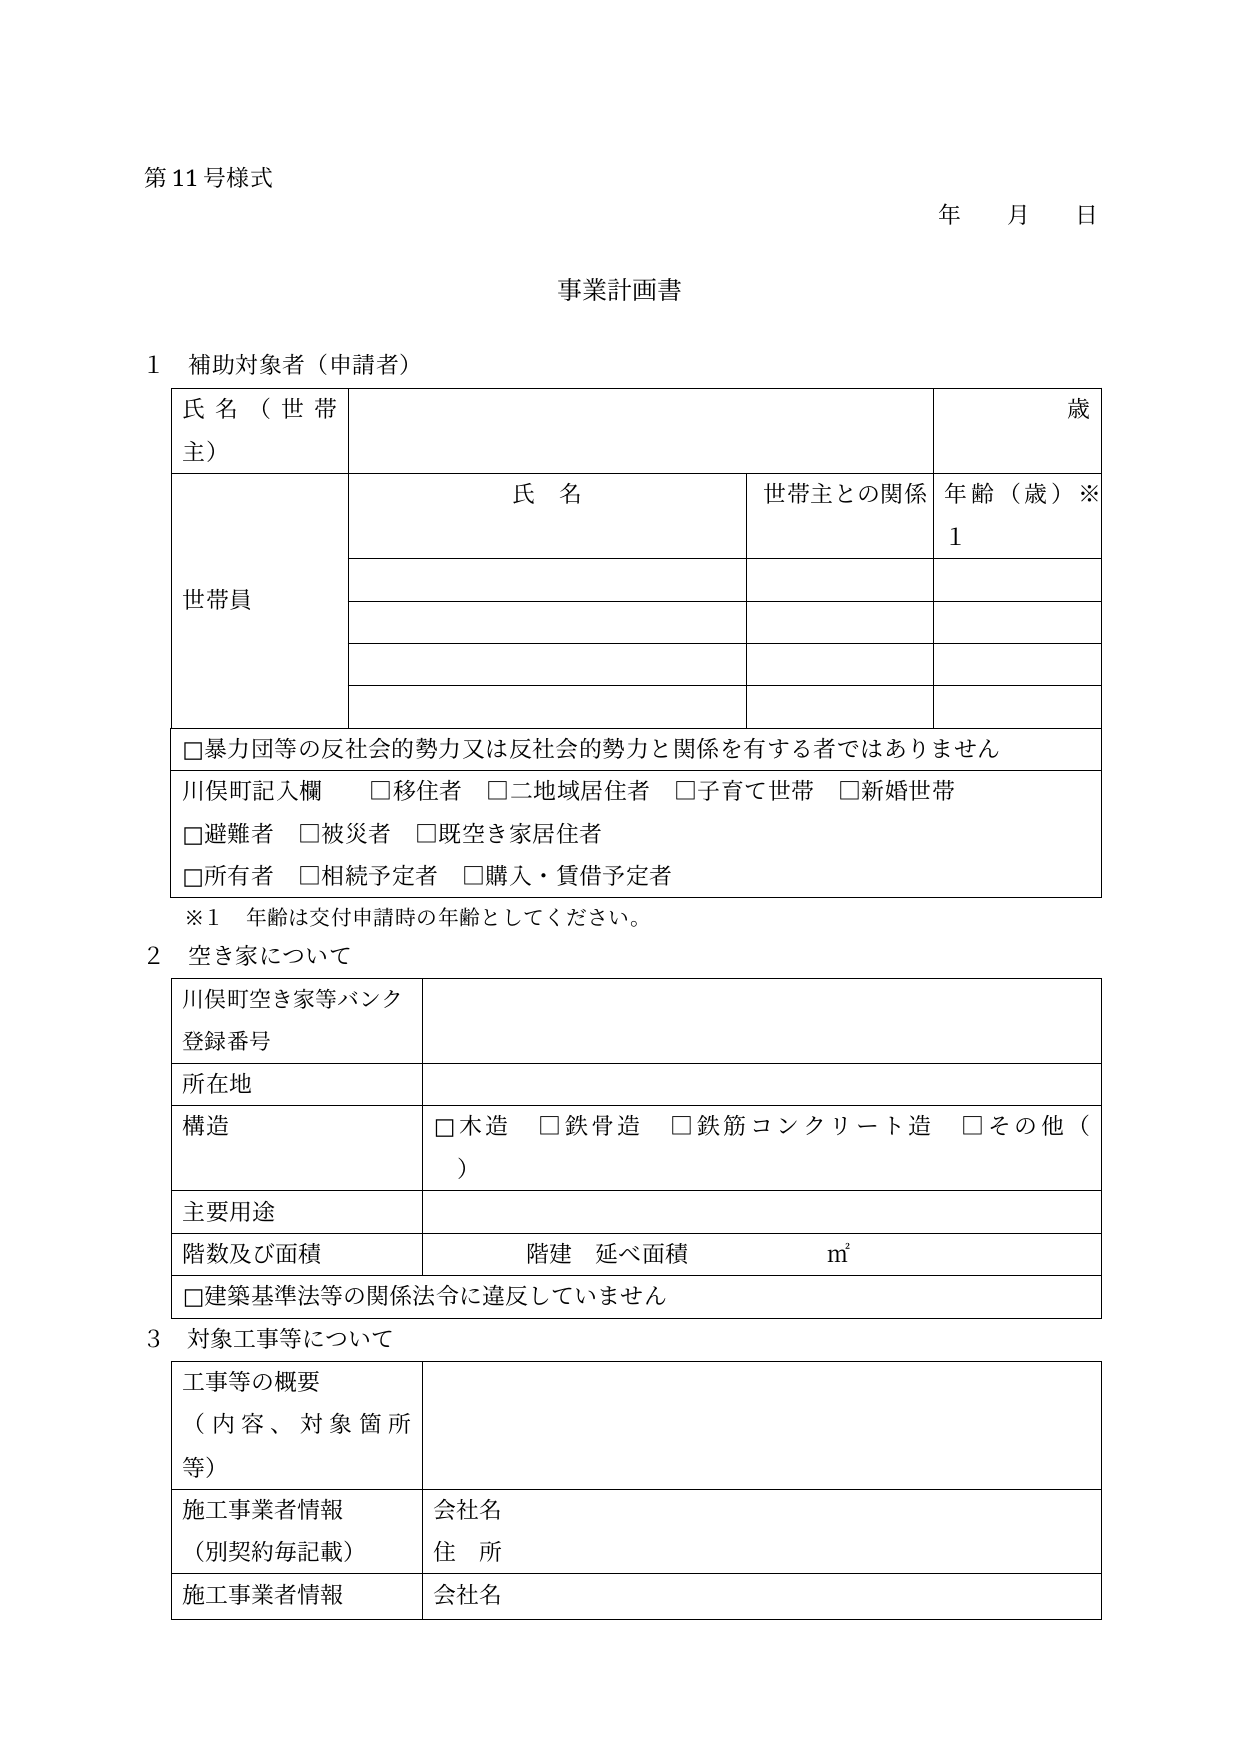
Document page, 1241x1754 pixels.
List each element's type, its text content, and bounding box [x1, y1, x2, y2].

table_cell [349, 602, 746, 643]
table_cell 世帯主との関係 [747, 474, 933, 558]
table_cell 主要用途 [172, 1191, 422, 1233]
text ※１ 年齢は交付申請時の年齢としてください。 [142, 898, 955, 936]
table_cell [747, 559, 933, 601]
table_cell [747, 686, 933, 728]
table_header 工事等の概要 （内容、対象箇所等） [172, 1362, 422, 1489]
table_cell 会社名 住 所 [423, 1490, 1101, 1573]
table_cell 氏 名 [349, 474, 746, 558]
table_cell □建築基準法等の関係法令に違反していません [172, 1276, 1101, 1317]
table_cell 階建 延べ面積 ㎡ [423, 1234, 1101, 1275]
text 事業計画書 [142, 270, 1098, 307]
text 第11号様式 [120, 157, 1098, 195]
table_cell 年齢（歳）※１ [934, 474, 1101, 558]
table_cell 施工事業者情報 （別契約毎記載） [172, 1574, 422, 1619]
table_cell 世帯員 [172, 474, 348, 728]
table_cell [423, 1191, 1101, 1233]
table_cell □暴力団等の反社会的勢力又は反社会的勢力と関係を有する者ではありません [171, 729, 1101, 770]
table_cell [747, 644, 933, 685]
table_cell 所在地 [172, 1064, 422, 1105]
table_cell □木造 □鉄骨造 □鉄筋コンクリート造 □その他（ ） [423, 1106, 1101, 1190]
table_cell 川俣町記入欄 □移住者 □二地域居住者 □子育て世帯 □新婚世帯 □避難者 □被災者 □既空き家居住者 □所有者 □相続予定者 □購入・賃借予定者 [171, 771, 1101, 897]
table_cell [934, 559, 1101, 601]
table_cell 階数及び面積 [172, 1234, 422, 1275]
text １ 補助対象者（申請者） [142, 345, 1098, 382]
text ２ 空き家について [142, 936, 1098, 973]
table_cell [934, 644, 1101, 685]
table_cell 構造 [172, 1106, 422, 1190]
table_header 氏名（世帯主） [172, 389, 348, 473]
table_cell [349, 644, 746, 685]
table_cell [423, 1064, 1101, 1105]
table_header [423, 1362, 1101, 1489]
table_cell [934, 686, 1101, 728]
table_cell [349, 686, 746, 728]
text ３ 対象工事等について [142, 1318, 1098, 1356]
table_header 歳 [934, 389, 1101, 473]
table_header [349, 389, 933, 473]
text 年 月 日 [142, 195, 1098, 232]
table_header [423, 979, 1101, 1063]
table_cell [934, 602, 1101, 643]
table_cell [747, 602, 933, 643]
table_cell 施工事業者情報 （別契約毎記載） [172, 1490, 422, 1573]
table_cell 会社名 住 所 [423, 1574, 1101, 1619]
table_header 川俣町空き家等バンク 登録番号 [172, 979, 422, 1063]
table_cell [349, 559, 746, 601]
